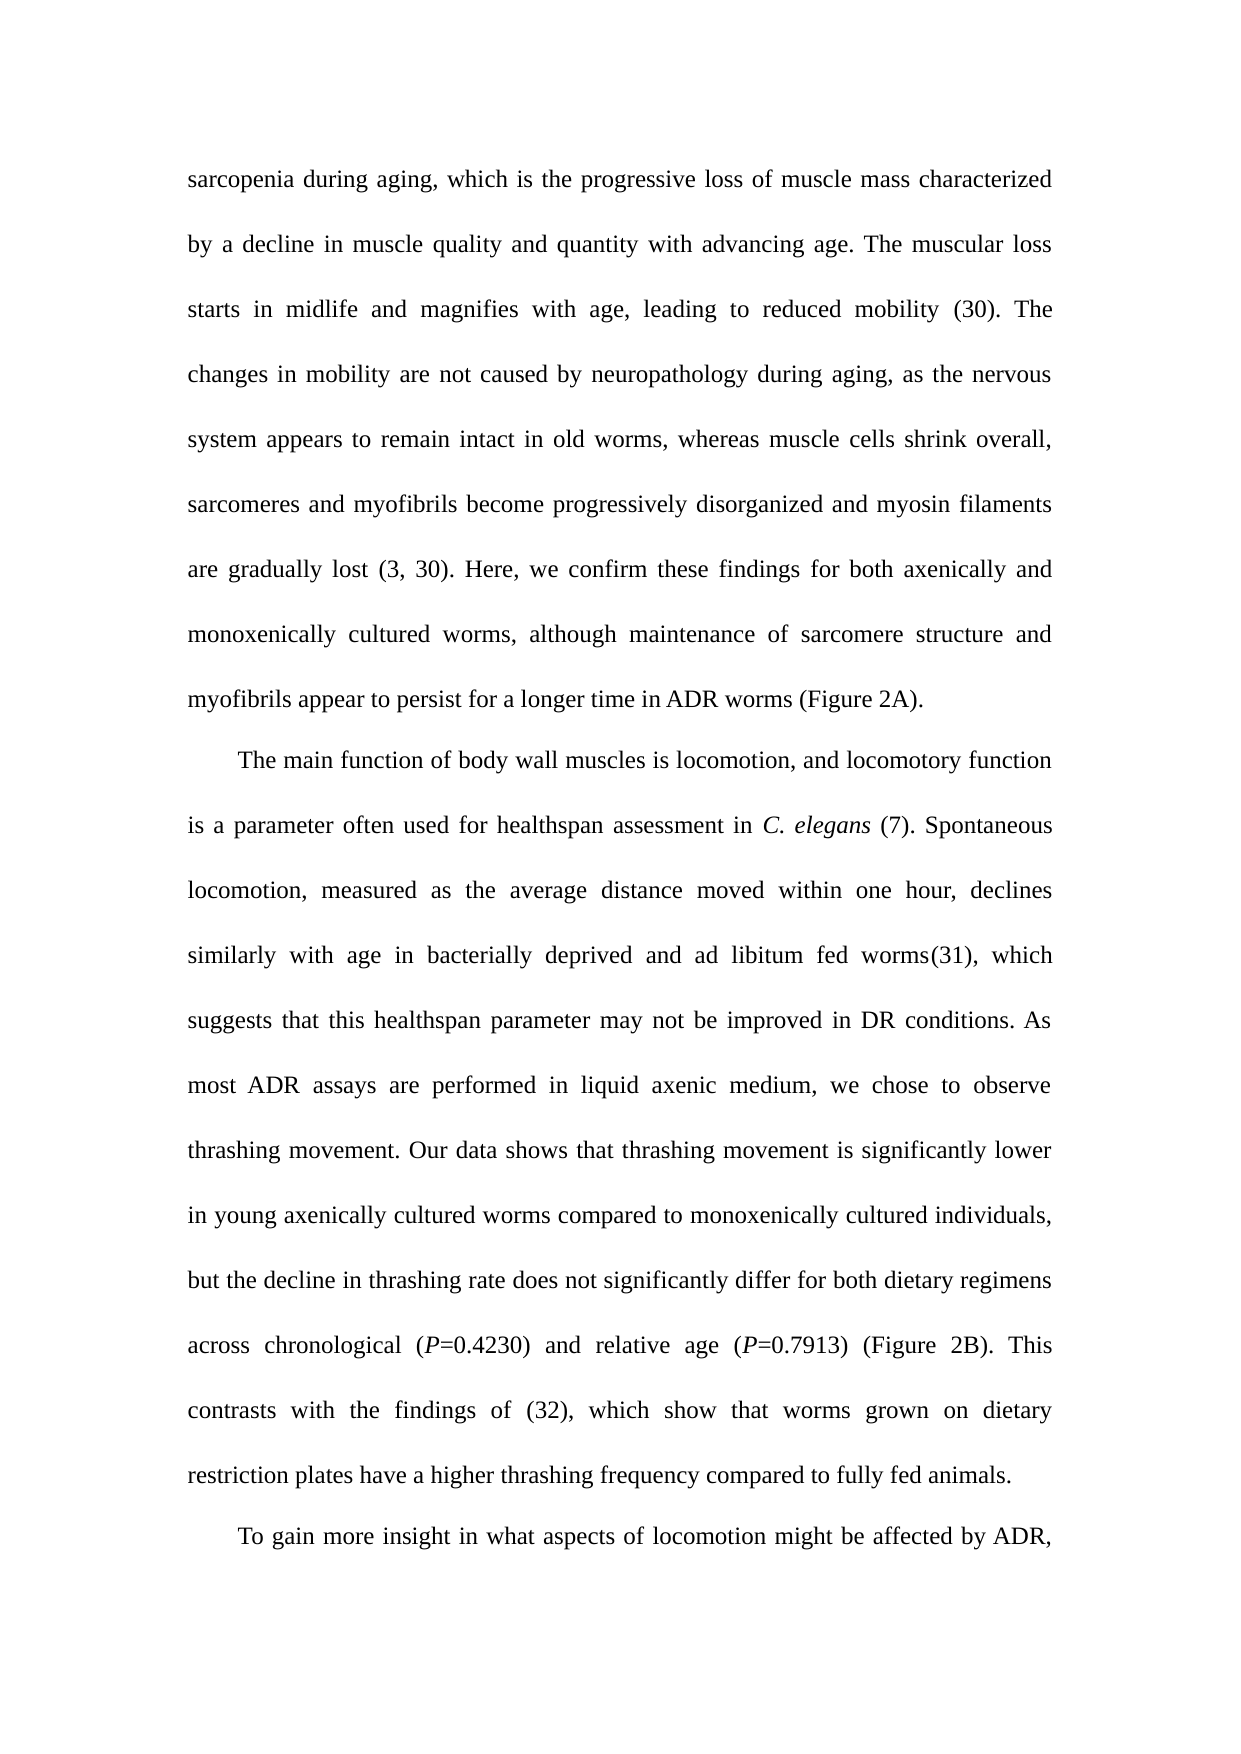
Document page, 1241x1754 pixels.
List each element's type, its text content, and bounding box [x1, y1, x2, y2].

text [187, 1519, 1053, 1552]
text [187, 162, 1053, 714]
text The main function of body wall muscles is locomotion, and locomotory function is a parameter often used for healthspan assessment in C. elegans (7). Spontaneous locomotion, measured as the average distance moved within one hour, declines similarly with age in bacterially deprived and ad libitum fed worms(31), which suggests that this healthspan parameter may not be improved in DR conditions. As most ADR assays are performed in liquid axenic medium, we chose to observe thrashing movement. Our data shows that thrashing movement is significantly lower in young axenically cultured worms compared to monoxenically cultured individuals, but the decline in thrashing rate does not significantly differ for both dietary regimens across chronological (P=0.4230) and relative age (P=0.7913) (Figure 2B). This contrasts with the findings of (32), which show that worms grown on dietary restriction plates have a higher thrashing frequency compared to fully fed animals. [187, 743, 1053, 1491]
